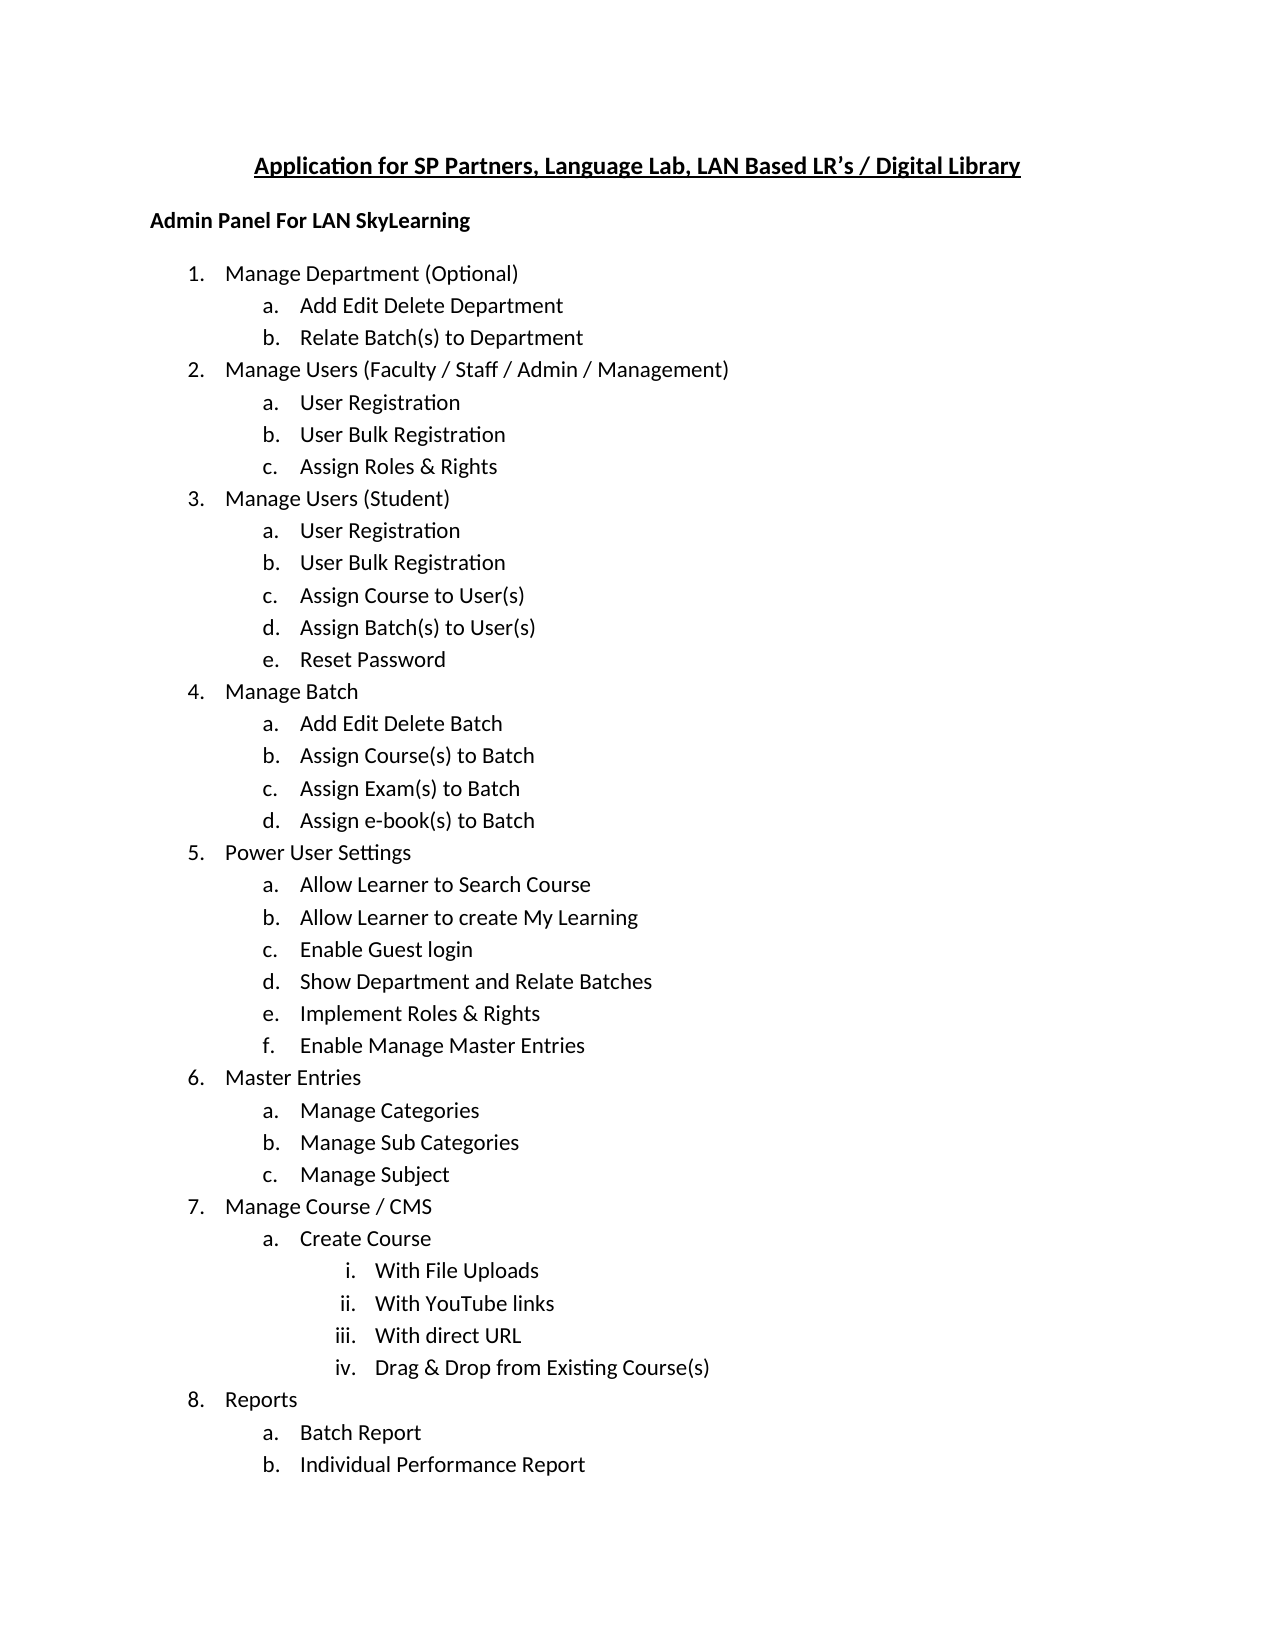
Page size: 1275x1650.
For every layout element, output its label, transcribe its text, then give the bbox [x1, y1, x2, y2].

list Relate Batch(s) to Department [262, 323, 1125, 351]
list Assign Roles & Rights [262, 452, 1125, 480]
list Assign Batch(s) to User(s) [262, 613, 1125, 641]
list Manage Users (Student) [187, 484, 1125, 512]
list With File Uploads [356, 1257, 1125, 1285]
list Manage Users (Faculty / Staff / Admin / Management) [187, 355, 1125, 383]
list Drag & Drop from Existing Course(s) [356, 1353, 1125, 1381]
list Reports [187, 1385, 1125, 1413]
list Reset Password [262, 645, 1125, 673]
list Assign e-book(s) to Batch [262, 806, 1125, 834]
list Individual Performance Report [262, 1450, 1125, 1478]
list Manage Subject [262, 1160, 1125, 1188]
list Enable Manage Master Entries [262, 1031, 1125, 1059]
list Power User Settings [187, 838, 1125, 866]
list Allow Learner to Search Course [262, 870, 1125, 898]
list Batch Report [262, 1418, 1125, 1446]
list Create Course [262, 1224, 1125, 1252]
list Allow Learner to create My Learning [262, 903, 1125, 931]
list Manage Categories [262, 1096, 1125, 1124]
list Manage Department (Optional) [187, 259, 1125, 287]
list Add Edit Delete Department [262, 291, 1125, 319]
list Assign Exam(s) to Batch [262, 774, 1125, 802]
list Manage Course / CMS [187, 1192, 1125, 1220]
list User Registration [262, 516, 1125, 544]
list Manage Batch [187, 677, 1125, 705]
list Add Edit Delete Batch [262, 709, 1125, 737]
list Enable Guest login [262, 935, 1125, 963]
list Show Department and Relate Batches [262, 967, 1125, 995]
list Manage Sub Categories [262, 1128, 1125, 1156]
list Assign Course(s) to Batch [262, 742, 1125, 770]
text Application for SP Partners, Language Lab, LAN Based LR’s / Digital Library [150, 150, 1125, 181]
list User Registration [262, 388, 1125, 416]
list With direct URL [356, 1321, 1125, 1349]
list User Bulk Registration [262, 548, 1125, 577]
list With YouTube links [356, 1289, 1125, 1317]
list Assign Course to User(s) [262, 581, 1125, 609]
text Admin Panel For LAN SkyLearning [150, 206, 1125, 234]
list Implement Roles & Rights [262, 999, 1125, 1027]
list Master Entries [187, 1063, 1125, 1092]
list User Bulk Registration [262, 420, 1125, 448]
